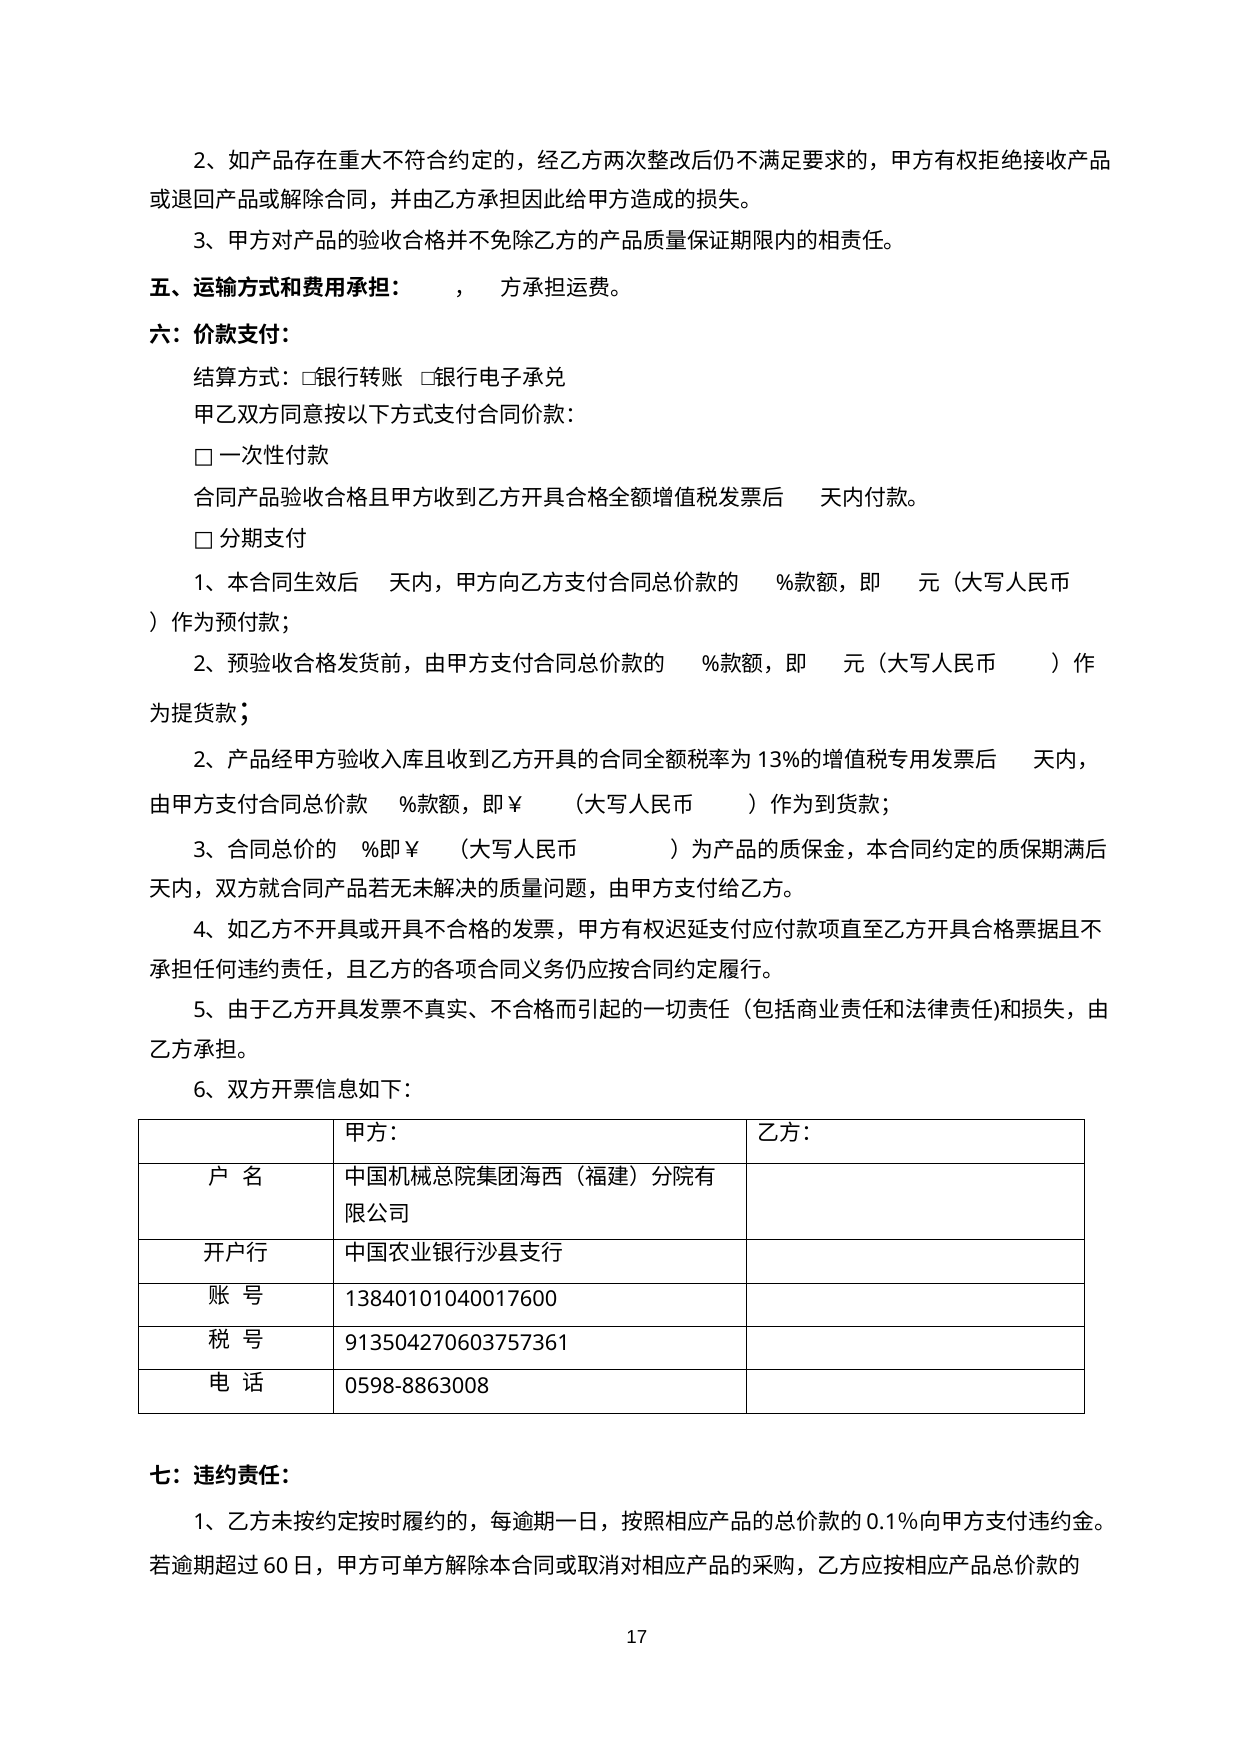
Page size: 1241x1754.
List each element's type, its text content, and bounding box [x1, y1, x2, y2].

table_cell 中国机械总院集团海西（福建）分院有限公司 [334, 1164, 746, 1239]
table_cell [747, 1370, 1084, 1412]
text 6、双方开票信息如下： [149, 1074, 1115, 1104]
text 六：价款支付： [149, 317, 1115, 349]
table_cell 开户行 [139, 1240, 333, 1282]
table_cell 13840101040017600 [334, 1284, 746, 1326]
table_cell [747, 1164, 1084, 1239]
table_header 甲方： [334, 1120, 746, 1162]
table_cell 电 话 [139, 1370, 333, 1412]
text 五、运输方式和费用承担： ， 方承担运费。 [149, 269, 1115, 301]
list 本合同生效后 天内，甲方向乙方支付合同总价款的 %款额，即 元（大写人民币 ）作为预付款； [149, 567, 1115, 635]
table_cell 0598-8863008 [334, 1370, 746, 1412]
text □ 一次性付款 [149, 440, 1115, 470]
text □ 分期支付 [149, 523, 1115, 552]
table_cell [747, 1284, 1084, 1326]
list 合同总价的 %即￥ （大写人民币 ）为产品的质保金，本合同约定的质保期满后 天内，双方就合同产品若无未解决的质量问题，由甲方支付给乙方。 [149, 834, 1115, 901]
table_cell [747, 1327, 1084, 1369]
table_cell 中国农业银行沙县支行 [334, 1240, 746, 1282]
text 4、如乙方不开具或开具不合格的发票，甲方有权迟延支付应付款项直至乙方开具合格票据且不承担任何违约责任，且乙方的各项合同义务仍应按合同约定履行。 [149, 914, 1115, 982]
text 5、由于乙方开具发票不真实、不合格而引起的一切责任（包括商业责任和法律责任)和损失，由乙方承担。 [149, 994, 1115, 1062]
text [149, 1506, 1115, 1580]
table_cell 913504270603757361 [334, 1327, 746, 1369]
text 结算方式：□银行转账 □银行电子承兑 [149, 364, 1115, 390]
table_cell 户 名 [139, 1164, 333, 1239]
text 2、如产品存在重大不符合约定的，经乙方两次整改后仍不满足要求的，甲方有权拒绝接收产品或退回产品或解除合同，并由乙方承担因此给甲方造成的损失。 [149, 145, 1115, 212]
table_cell [747, 1240, 1084, 1282]
list 产品经甲方验收入库且收到乙方开具的合同全额税率为13%的增值税专用发票后 天内，由甲方支付合同总价款 %款额，即￥ （大写人民币 ）作为到货款； [149, 744, 1115, 819]
text 合同产品验收合格且甲方收到乙方开具合格全额增值税发票后 天内付款。 [149, 485, 1115, 510]
table_cell 账 号 [139, 1284, 333, 1326]
text 甲乙双方同意按以下方式支付合同价款： [149, 402, 1115, 428]
text 2、预验收合格发货前，由甲方支付合同总价款的 %款额，即 元（大写人民币 ）作为提货款； [149, 648, 1115, 728]
text 七：违约责任： [149, 1458, 1115, 1490]
text 3、甲方对产品的验收合格并不免除乙方的产品质量保证期限内的相责任。 [149, 225, 1115, 255]
table_header [139, 1120, 333, 1162]
table_header 乙方： [747, 1120, 1084, 1162]
table_cell 税 号 [139, 1327, 333, 1369]
